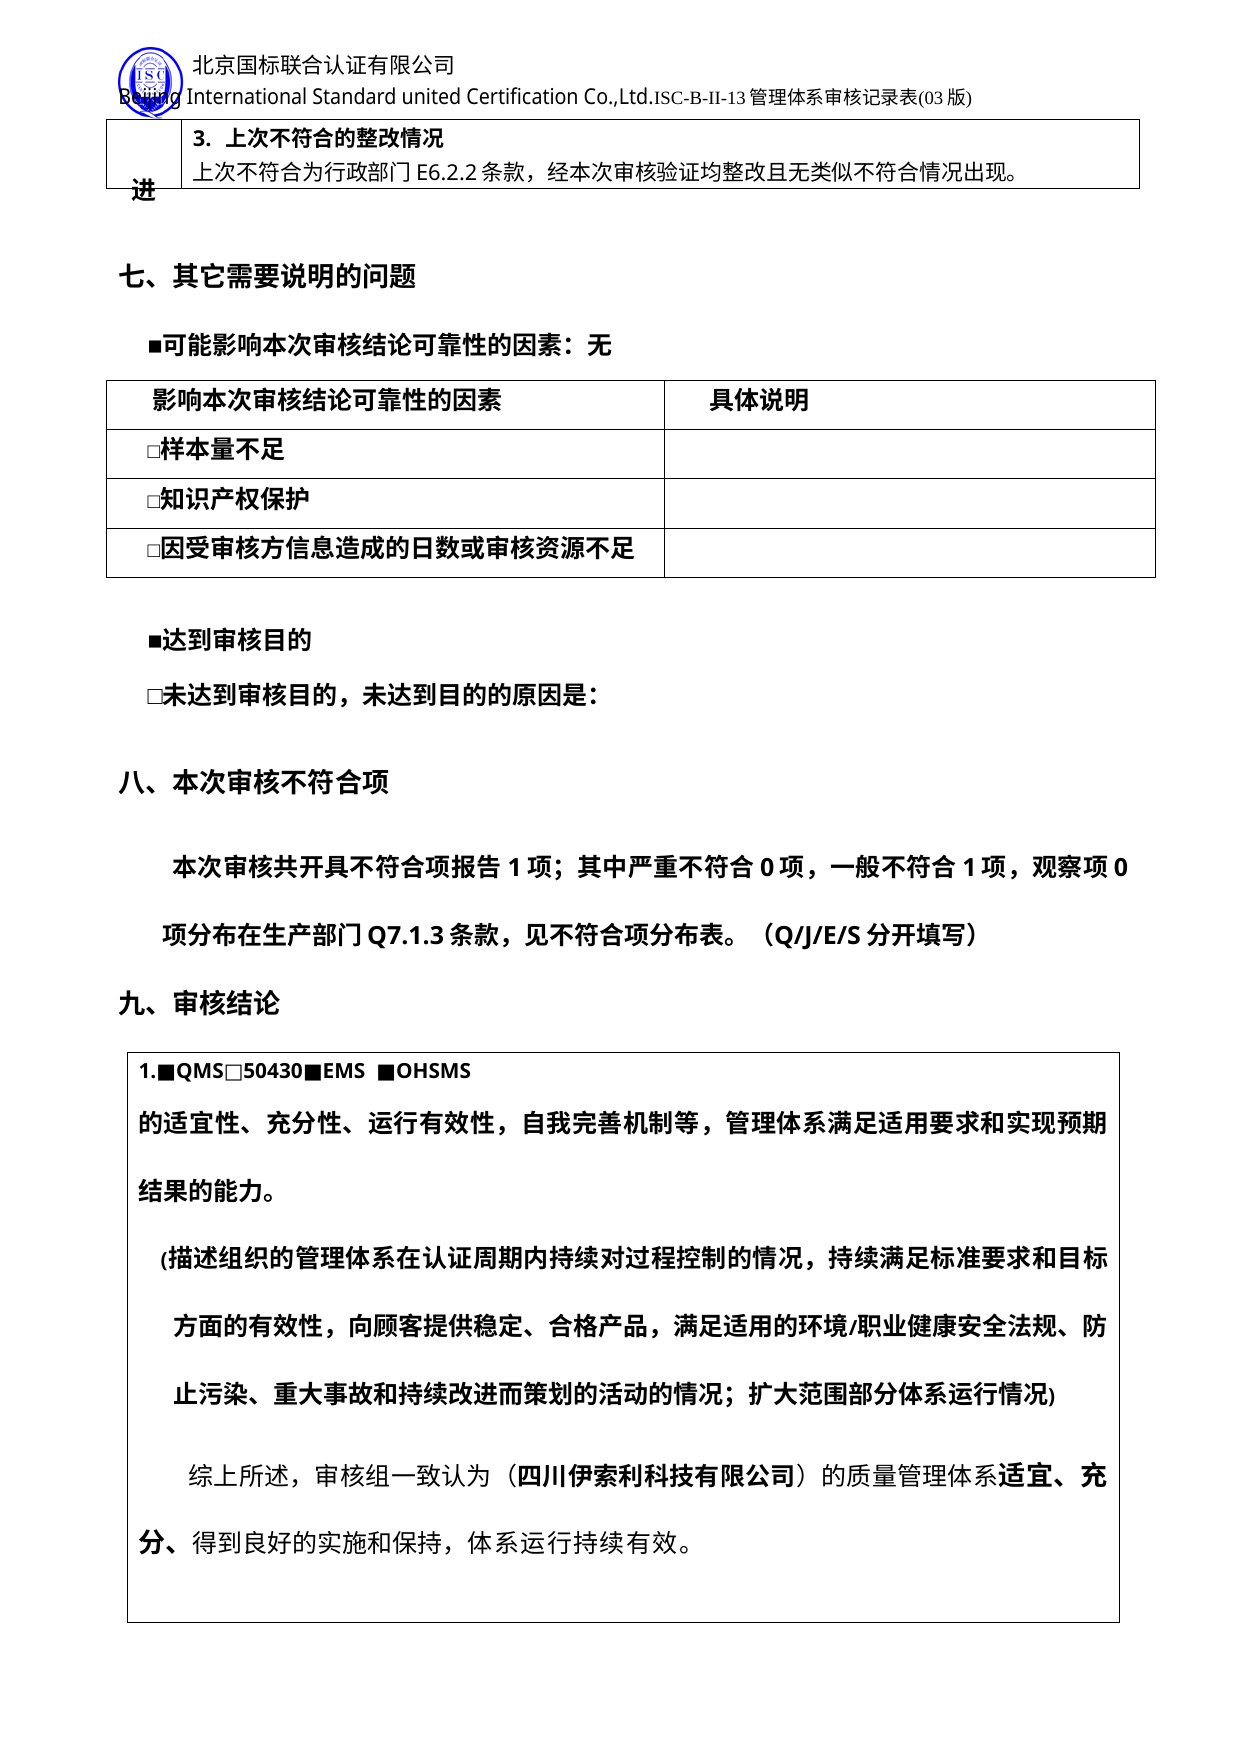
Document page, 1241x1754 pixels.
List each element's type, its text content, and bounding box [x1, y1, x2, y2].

picture [118, 47, 186, 119]
text 七、其它需要说明的问题 [118, 240, 1128, 308]
text ■可能影响本次审核结论可靠性的因素：无 [96, 325, 1128, 361]
table_header 1.■QMS□50430■EMS ■OHSMS 的适宜性、充分性、运行有效性，自我完善机制等，管理体系满足适用要求和实现预期结果的能力。 (描述组织的管理体系在认证周期内持续对过程控制的情况，持续满足标准要求和目标方面的有效性，向顾客提供稳定、合格产品，满足适用的环境/职业健康安全法规、防止污染、重大事故和持续改进而策划的活动的情况；扩大范围部分体系运行情况) 综上所述，审核组一致认为（四川伊索利科技有限公司）的质量管理体系适宜、充分、得到良好的实施和保持，体系运行持续有效。 [128, 1053, 1119, 1622]
table_cell [665, 479, 1155, 527]
table_cell [665, 430, 1155, 478]
text 本次审核共开具不符合项报告1项；其中严重不符合0项，一般不符合1项，观察项0项分布在生产部门Q7.1.3条款，见不符合项分布表。（Q/J/E/S分开填写） [162, 831, 1128, 967]
text ■达到审核目的 [96, 621, 1128, 657]
text 九、审核结论 [118, 967, 1128, 1035]
table_header 影响本次审核结论可靠性的因素 [107, 381, 664, 429]
table_cell [665, 529, 1155, 577]
table_cell □因受审核方信息造成的日数或审核资源不足 [107, 529, 664, 577]
text □未达到审核目的，未达到目的的原因是： [96, 675, 1128, 711]
table_cell □样本量不足 [107, 430, 664, 478]
table_cell □知识产权保护 [107, 479, 664, 527]
table_header 具体说明 [665, 381, 1155, 429]
table_cell 上次不符合的整改情况 上次不符合为行政部门E6.2.2条款，经本次审核验证均整改且无类似不符合情况出现。 [182, 120, 1139, 188]
text 八、本次审核不符合项 [118, 747, 1128, 814]
